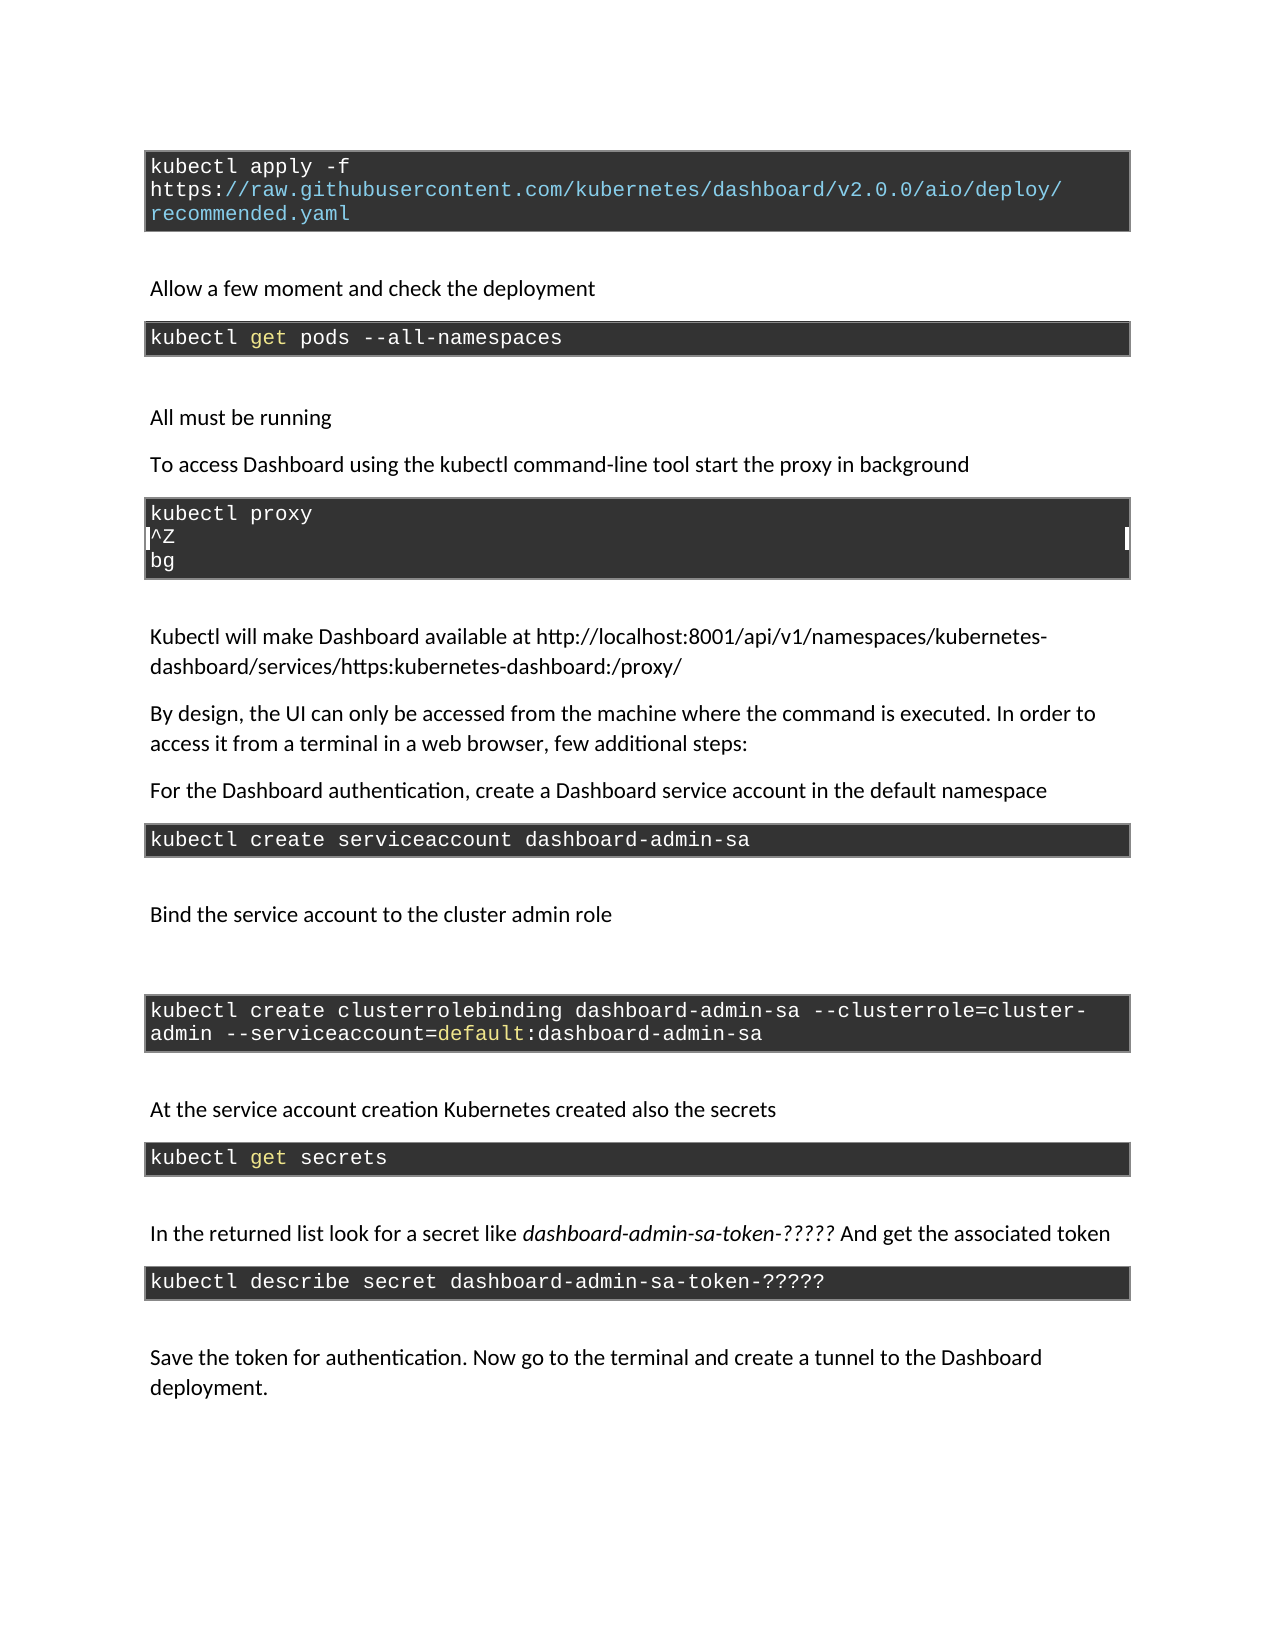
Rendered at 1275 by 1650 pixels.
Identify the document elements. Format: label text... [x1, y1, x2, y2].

text For the Dashboard authentication, create a Dashboard service account in the default namespace [150, 776, 1125, 804]
text Save the token for authentication. Now go to the terminal and create a tunnel to the Dashboard deployment. [150, 1343, 1125, 1401]
text kubectl apply -f https://raw.githubusercontent.com/kubernetes/dashboard/v2.0.0/aio/deploy/recommended.yaml [146, 152, 1129, 231]
text At the service account creation Kubernetes created also the secrets [150, 1095, 1125, 1123]
text kubectl create clusterrolebinding dashboard-admin-sa --clusterrole=cluster-admin --serviceaccount=default:dashboard-admin-sa [146, 996, 1129, 1051]
text Kubectl will make Dashboard available at http://localhost:8001/api/v1/namespaces/kubernetes-dashboard/services/https:kubernetes-dashboard:/proxy/ [150, 622, 1125, 680]
text kubectl create serviceaccount dashboard-admin-sa [146, 825, 1129, 856]
text kubectl describe secret dashboard-admin-sa-token-????? [146, 1267, 1129, 1299]
text kubectl proxy [146, 499, 1129, 527]
text By design, the UI can only be accessed from the machine where the command is executed. In order to access it from a terminal in a web browser, few additional steps: [150, 699, 1125, 757]
text bg [146, 544, 1129, 578]
text To access Dashboard using the kubectl command-line tool start the proxy in background [150, 450, 1125, 478]
text kubectl get pods --all-namespaces [146, 323, 1129, 355]
text kubectl get secrets [146, 1143, 1129, 1175]
text Bind the service account to the cluster admin role [150, 900, 1125, 928]
text ^Z [150, 527, 1125, 544]
text All must be running [150, 403, 1125, 431]
text In the returned list look for a secret like dashboard-admin-sa-token-????? And get the associated token [150, 1219, 1125, 1247]
text Allow a few moment and check the deployment [150, 274, 1125, 303]
